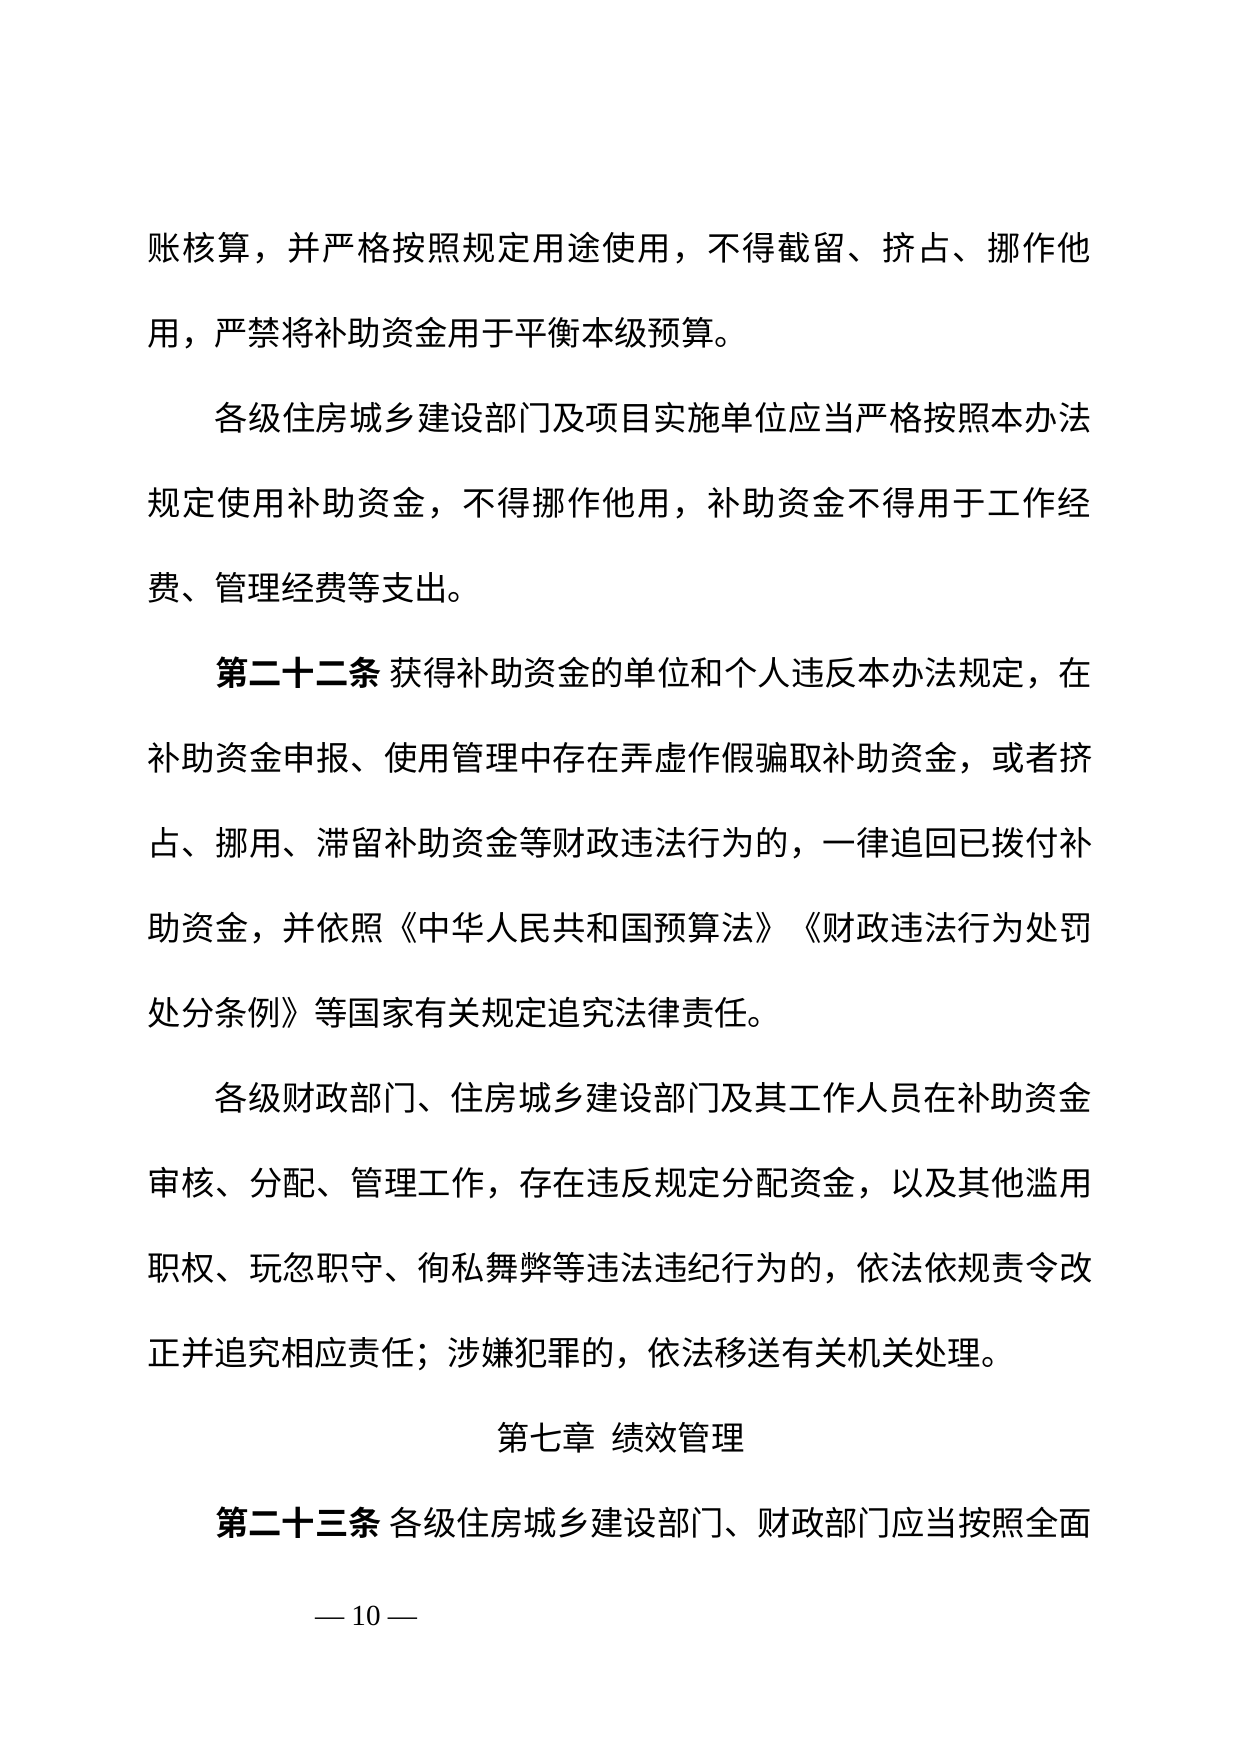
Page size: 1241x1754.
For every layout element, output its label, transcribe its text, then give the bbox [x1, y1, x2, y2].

text 第二十二条 获得补助资金的单位和个人违反本办法规定，在补助资金申报、使用管理中存在弄虚作假骗取补助资金，或者挤占、挪用、滞留补助资金等财政违法行为的，一律追回已拨付补助资金，并依照《中华人民共和国预算法》《财政违法行为处罚处分条例》等国家有关规定追究法律责任。 [148, 628, 1092, 1053]
text 第七章 绩效管理 [148, 1393, 1092, 1478]
text 各级财政部门、住房城乡建设部门及其工作人员在补助资金审核、分配、管理工作，存在违反规定分配资金，以及其他滥用职权、玩忽职守、徇私舞弊等违法违纪行为的，依法依规责令改正并追究相应责任；涉嫌犯罪的，依法移送有关机关处理。 [148, 1053, 1092, 1393]
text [148, 1478, 1092, 1563]
text 各级住房城乡建设部门及项目实施单位应当严格按照本办法规定使用补助资金，不得挪作他用，补助资金不得用于工作经费、管理经费等支出。 [148, 373, 1092, 628]
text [148, 203, 1092, 373]
